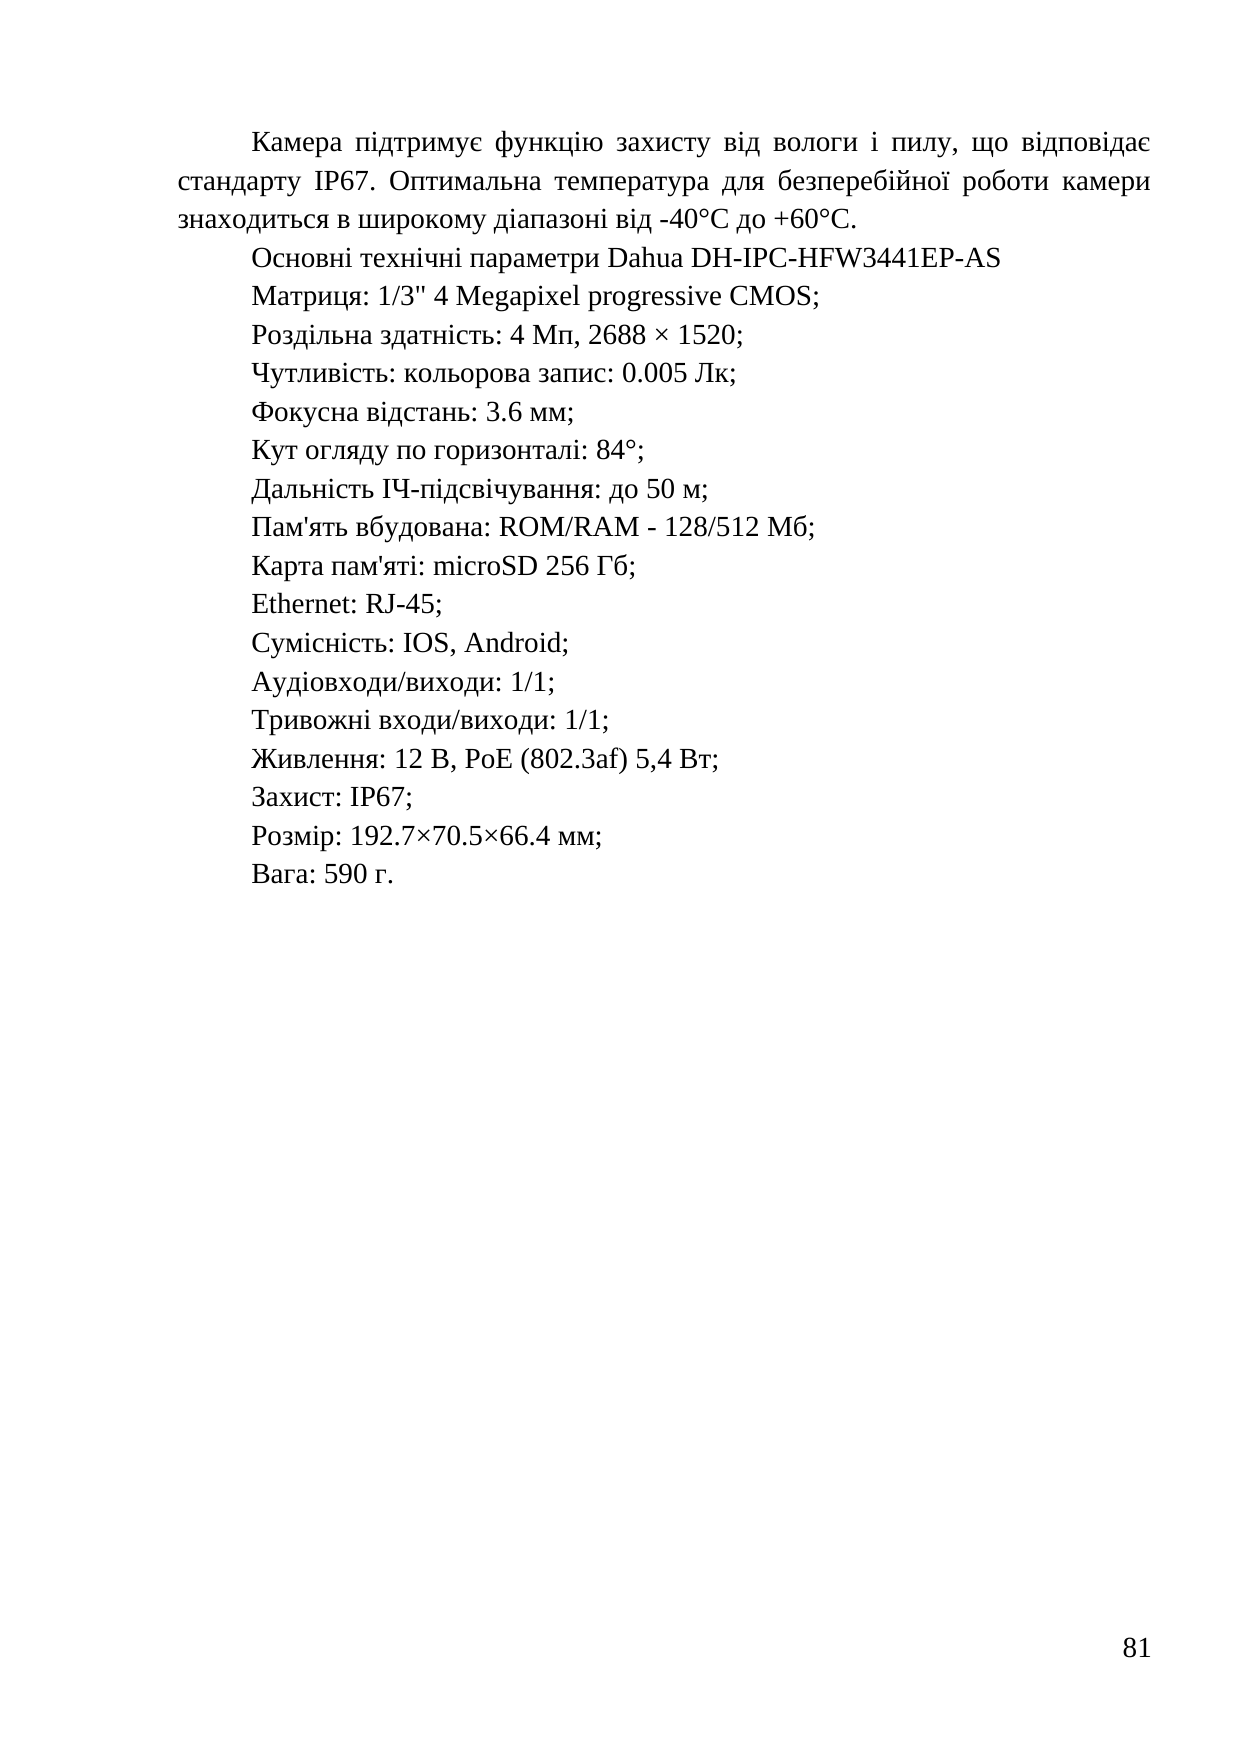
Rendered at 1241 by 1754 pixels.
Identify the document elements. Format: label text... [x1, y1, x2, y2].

text Фокусна відстань: 3.6 мм; [177, 394, 1152, 427]
text Аудіовходи/виходи: 1/1; [177, 664, 1152, 697]
text Вага: 590 г. [177, 856, 1152, 890]
text Кут огляду по горизонталі: 84°; [177, 432, 1152, 466]
text Розмір: 192.7×70.5×66.4 мм; [177, 818, 1152, 851]
text Матриця: 1/3" 4 Megapixel progressive CMOS; [177, 278, 1152, 312]
text Живлення: 12 В, PoE (802.3af) 5,4 Вт; [177, 741, 1152, 774]
text Сумісність: IOS, Android; [177, 625, 1152, 659]
text Тривожні входи/виходи: 1/1; [177, 702, 1152, 736]
text Ethernet: RJ-45; [177, 587, 1152, 620]
text Карта пам'яті: microSD 256 Гб; [177, 548, 1152, 582]
text Захист: IP67; [177, 779, 1152, 813]
text Пам'ять вбудована: ROM/RAM - 128/512 Мб; [177, 509, 1152, 543]
text Дальність ІЧ-підсвічування: до 50 м; [177, 471, 1152, 504]
text Основні технічні параметри Dahua DH-IPC-HFW3441EP-AS [177, 240, 1152, 273]
text Камера підтримує функцію захисту від вологи і пилу, що відповідає стандарту IP67. Оптимальна температура для безперебійної роботи камери знаходиться в широкому діапазоні від -40°C до +60°C. [177, 124, 1152, 235]
text Чутливість: кольорова запис: 0.005 Лк; [177, 355, 1152, 389]
text Роздільна здатність: 4 Мп, 2688 × 1520; [177, 317, 1152, 350]
